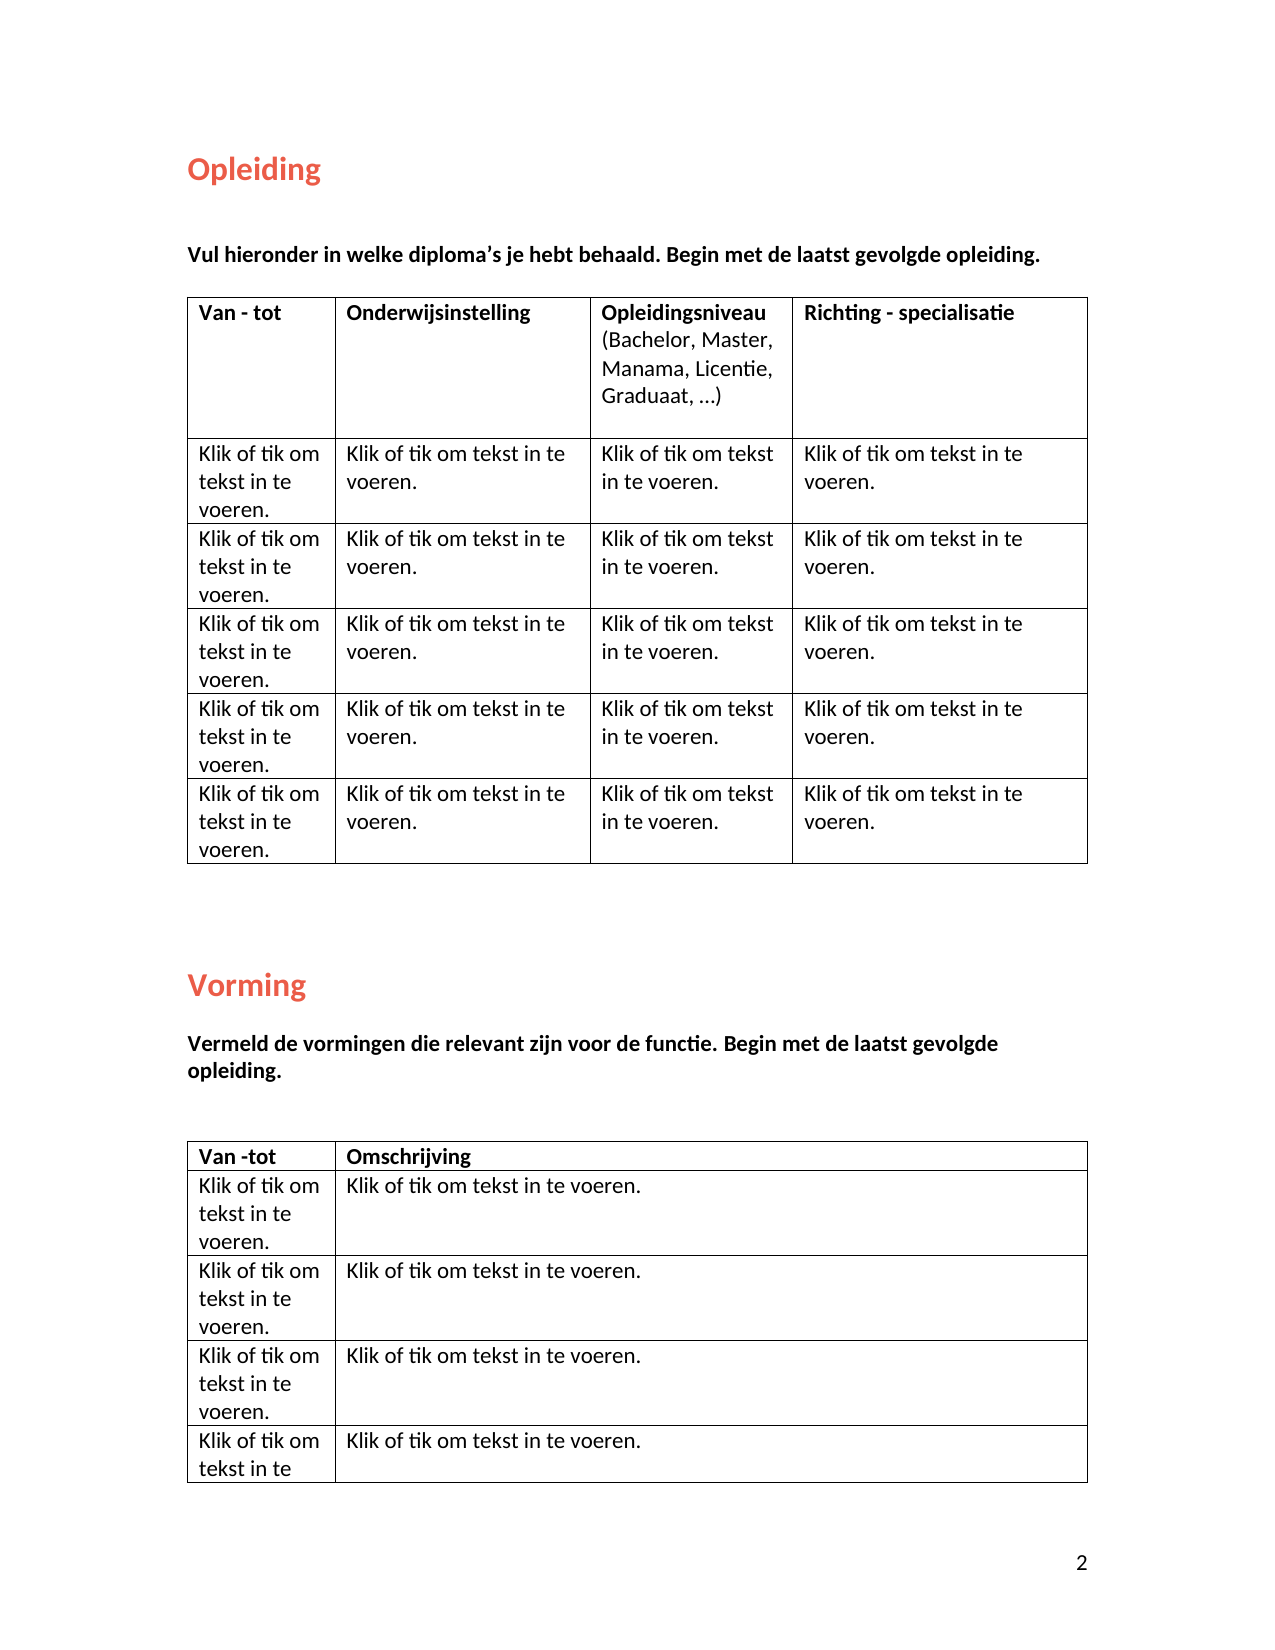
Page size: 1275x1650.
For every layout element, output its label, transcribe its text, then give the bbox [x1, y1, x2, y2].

table_cell [336, 1341, 1087, 1425]
table_header Van -tot [188, 1142, 335, 1170]
table_cell [336, 1256, 1087, 1340]
table_header Van - tot [188, 298, 335, 438]
table_header Richting - specialisatie [793, 298, 1087, 438]
text Vul hieronder in welke diploma’s je hebt behaald. Begin met de laatst gevolgde opleiding. [187, 241, 1087, 268]
table_cell [336, 1426, 1087, 1482]
table_header Omschrijving [336, 1142, 1087, 1170]
table_header Opleidingsniveau (Bachelor, Master, Manama, Licentie, Graduaat, …) [591, 298, 792, 438]
table_header Onderwijsinstelling [336, 298, 590, 438]
subtitle Opleiding [187, 150, 1087, 187]
text Vermeld de vormingen die relevant zijn voor de functie. Begin met de laatst gevolgde opleiding. [187, 1029, 1087, 1085]
table_cell [336, 1171, 1087, 1255]
subtitle Vorming [187, 966, 1087, 1004]
